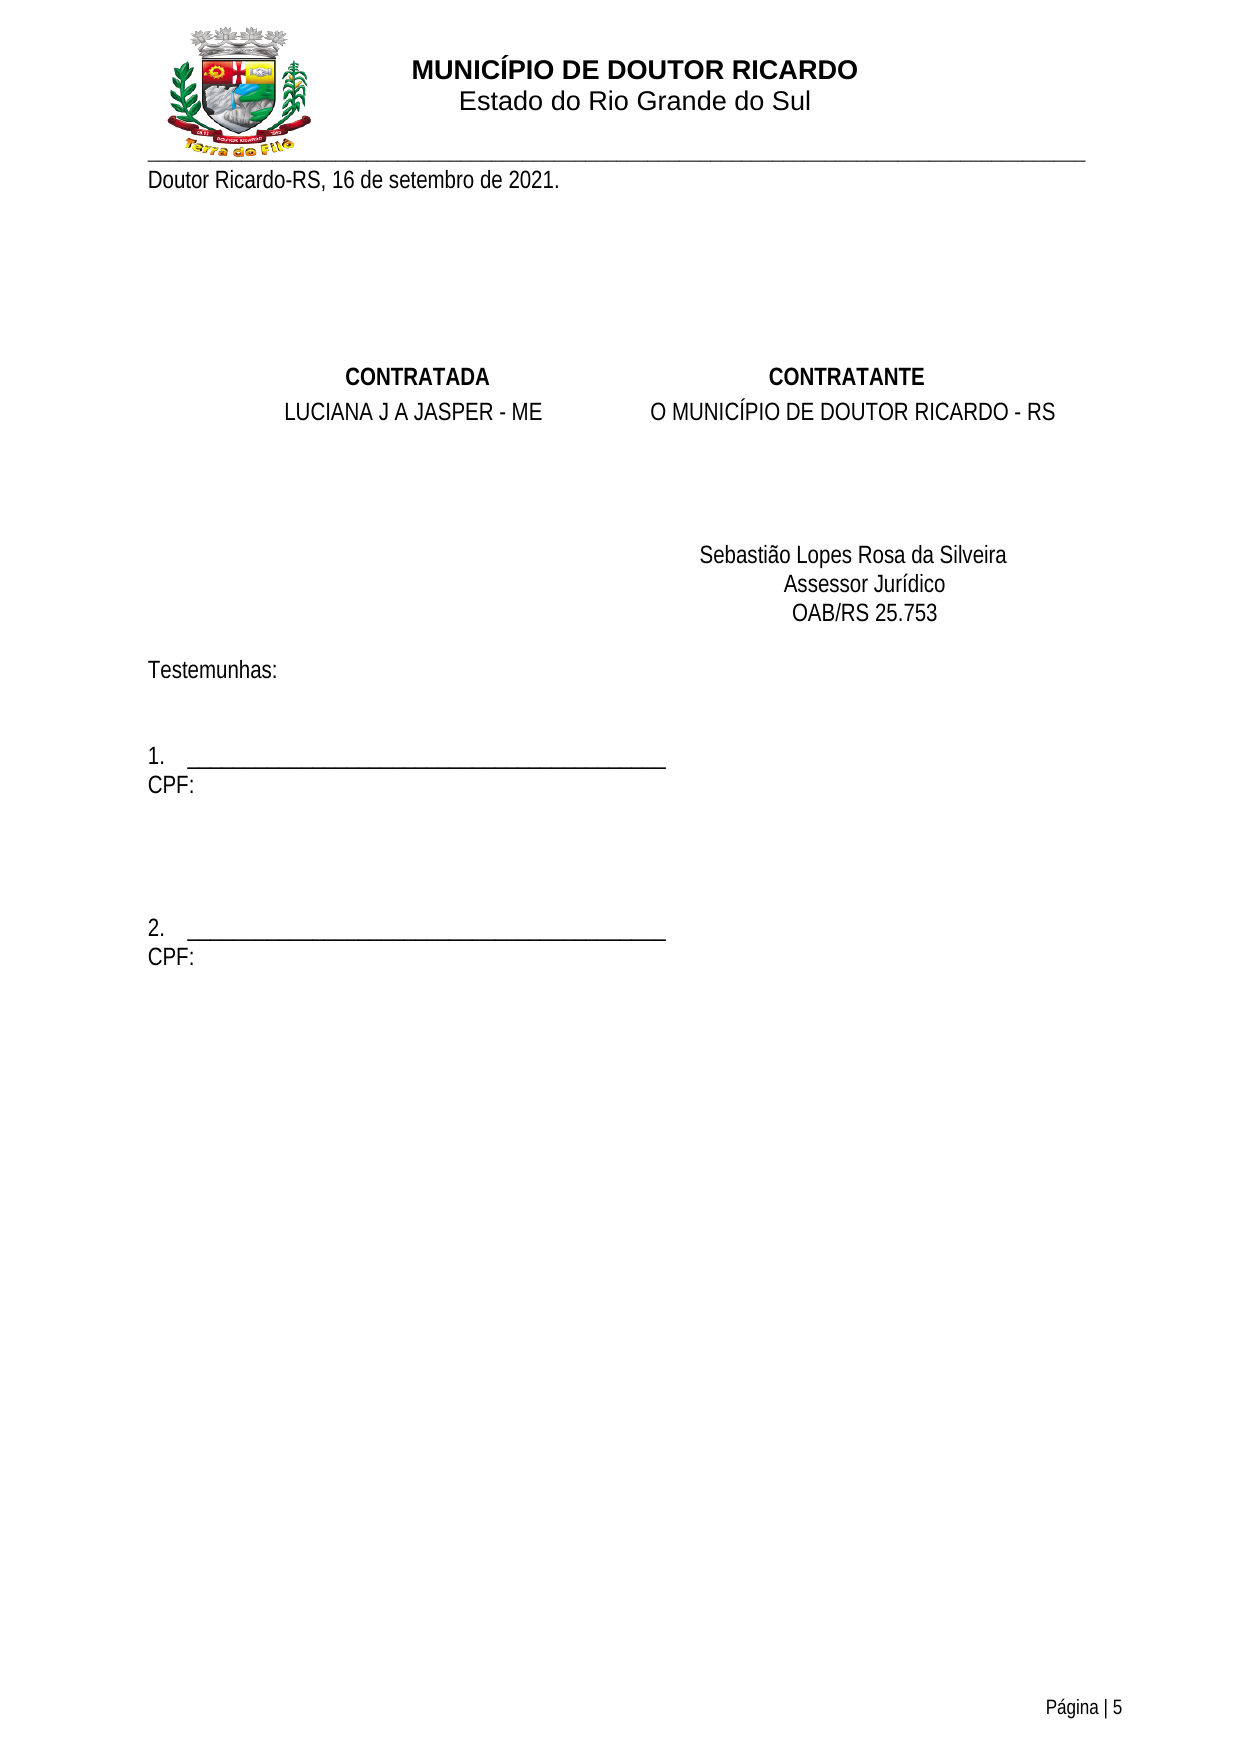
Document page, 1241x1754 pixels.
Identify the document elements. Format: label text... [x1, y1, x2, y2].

text Sebastião Lopes Rosa da Silveira [148, 540, 1122, 569]
text 2. __________________________________________ [148, 913, 1122, 941]
text 1. __________________________________________ [148, 741, 1122, 769]
picture [154, 17, 321, 161]
text CONTRATADA CONTRATANTE [148, 362, 1122, 391]
text OAB/RS 25.753 [148, 598, 1122, 626]
text Doutor Ricardo-RS, 16 de setembro de 2021. [148, 165, 1122, 194]
text CPF: [148, 769, 1122, 798]
text Testemunhas: [148, 655, 1122, 684]
text Assessor Jurídico [148, 569, 1122, 598]
text LUCIANA J A JASPER - ME O MUNICÍPIO DE DOUTOR RICARDO - RS [148, 397, 1122, 426]
text CPF: [148, 941, 1122, 970]
